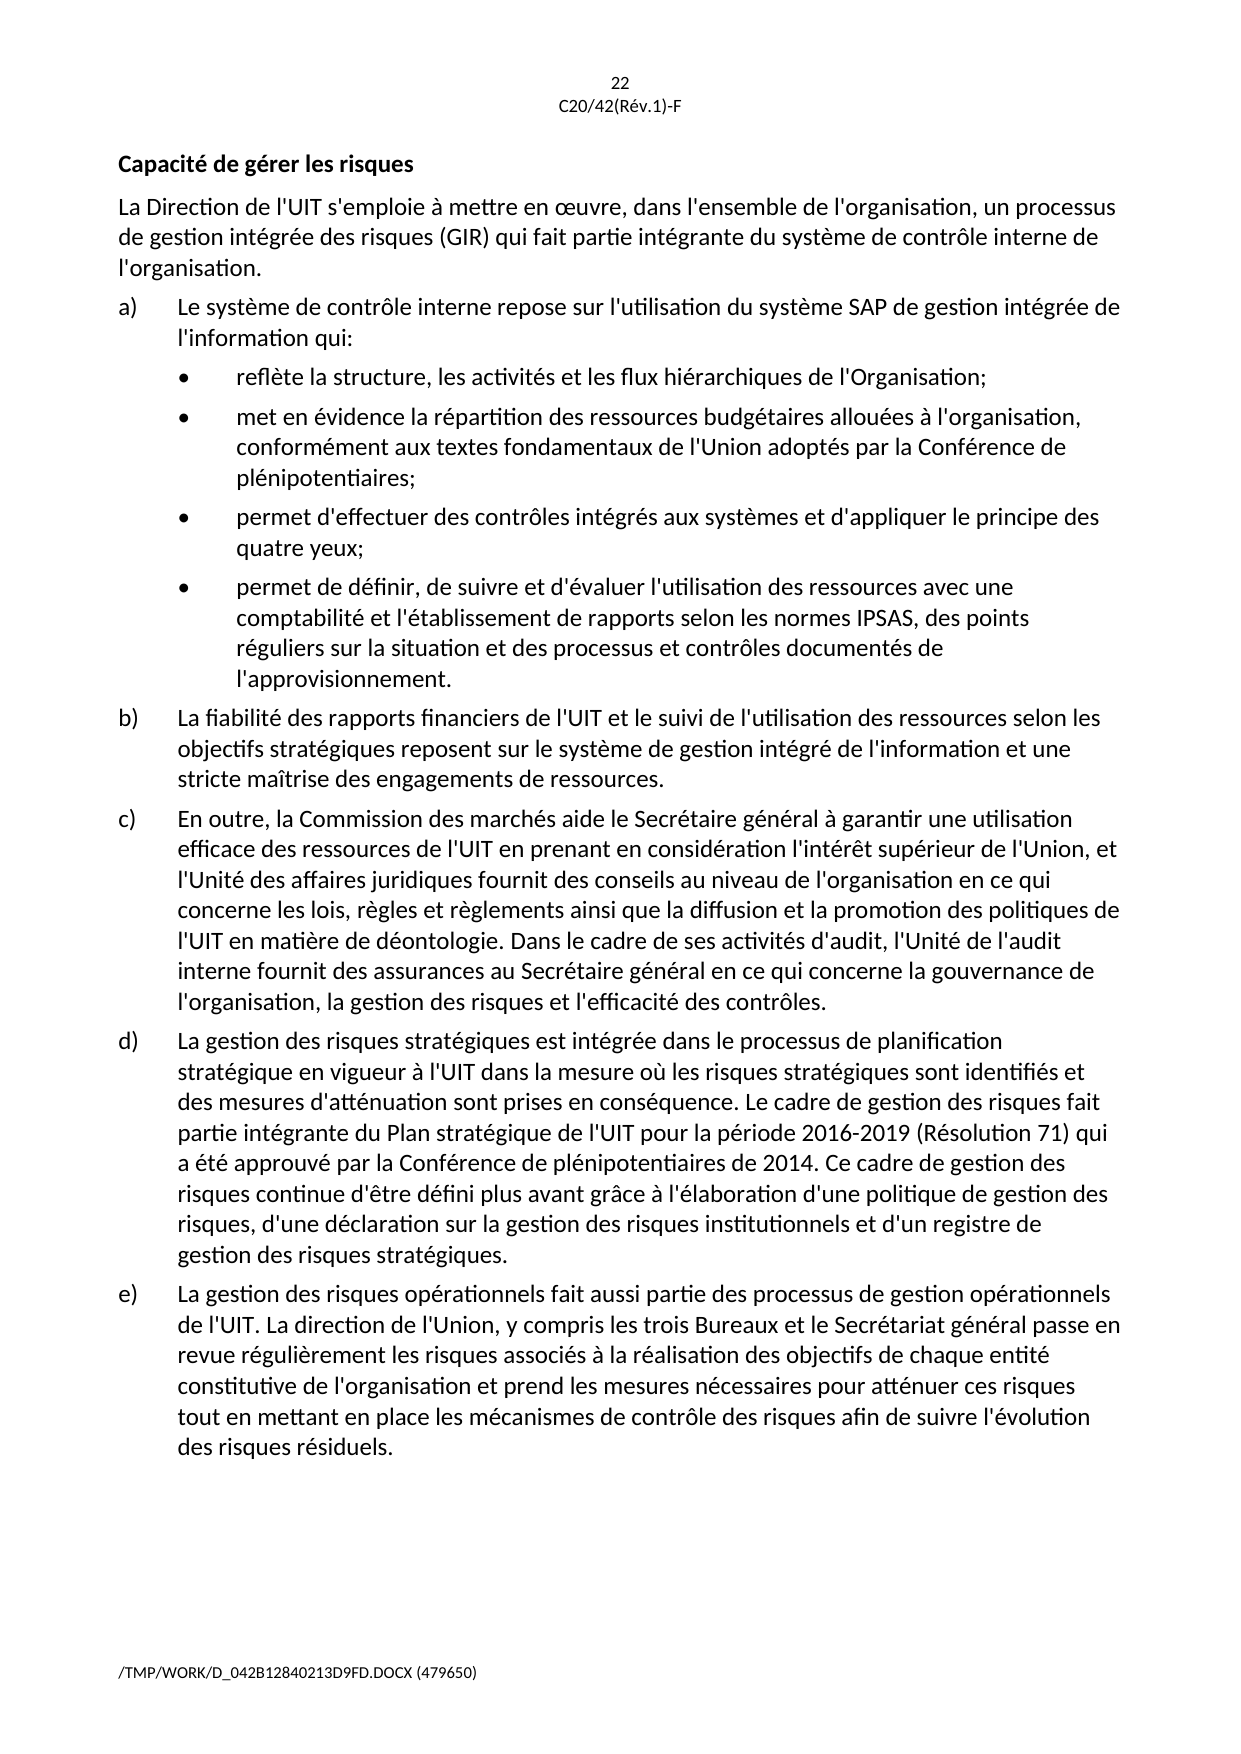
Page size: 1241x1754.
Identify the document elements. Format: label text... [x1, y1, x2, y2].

text • met en évidence la répartition des ressources budgétaires allouées à l'organisation, conformément aux textes fondamentaux de l'Union adoptés par la Conférence de plénipotentiaires; [177, 401, 1122, 492]
text • permet d'effectuer des contrôles intégrés aux systèmes et d'appliquer le principe des quatre yeux; [177, 501, 1122, 562]
text La Direction de l'UIT s'emploie à mettre en œuvre, dans l'ensemble de l'organisation, un processus de gestion intégrée des risques (GIR) qui fait partie intégrante du système de contrôle interne de l'organisation. [118, 191, 1122, 282]
subtitle Capacité de gérer les risques [118, 148, 1122, 178]
text b) La fiabilité des rapports financiers de l'UIT et le suivi de l'utilisation des ressources selon les objectifs stratégiques reposent sur le système de gestion intégré de l'information et une stricte maîtrise des engagements de ressources. [118, 702, 1122, 794]
text e) La gestion des risques opérationnels fait aussi partie des processus de gestion opérationnels de l'UIT. La direction de l'Union, y compris les trois Bureaux et le Secrétariat général passe en revue régulièrement les risques associés à la réalisation des objectifs de chaque entité constitutive de l'organisation et prend les mesures nécessaires pour atténuer ces risques tout en mettant en place les mécanismes de contrôle des risques afin de suivre l'évolution des risques résiduels. [118, 1278, 1122, 1462]
text c) En outre, la Commission des marchés aide le Secrétaire général à garantir une utilisation efficace des ressources de l'UIT en prenant en considération l'intérêt supérieur de l'Union, et l'Unité des affaires juridiques fournit des conseils au niveau de l'organisation en ce qui concerne les lois, règles et règlements ainsi que la diffusion et la promotion des politiques de l'UIT en matière de déontologie. Dans le cadre de ses activités d'audit, l'Unité de l'audit interne fournit des assurances au Secrétaire général en ce qui concerne la gouvernance de l'organisation, la gestion des risques et l'efficacité des contrôles. [118, 803, 1122, 1016]
text d) La gestion des risques stratégiques est intégrée dans le processus de planification stratégique en vigueur à l'UIT dans la mesure où les risques stratégiques sont identifiés et des mesures d'atténuation sont prises en conséquence. Le cadre de gestion des risques fait partie intégrante du Plan stratégique de l'UIT pour la période 2016-2019 (Résolution 71) qui a été approuvé par la Conférence de plénipotentiaires de 2014. Ce cadre de gestion des risques continue d'être défini plus avant grâce à l'élaboration d'une politique de gestion des risques, d'une déclaration sur la gestion des risques institutionnels et d'un registre de gestion des risques stratégiques. [118, 1025, 1122, 1269]
text • reflète la structure, les activités et les flux hiérarchiques de l'Organisation; [177, 361, 1122, 392]
text a) Le système de contrôle interne repose sur l'utilisation du système SAP de gestion intégrée de l'information qui: [118, 291, 1122, 352]
text • permet de définir, de suivre et d'évaluer l'utilisation des ressources avec une comptabilité et l'établissement de rapports selon les normes IPSAS, des points réguliers sur la situation et des processus et contrôles documentés de l'approvisionnement. [177, 571, 1122, 693]
